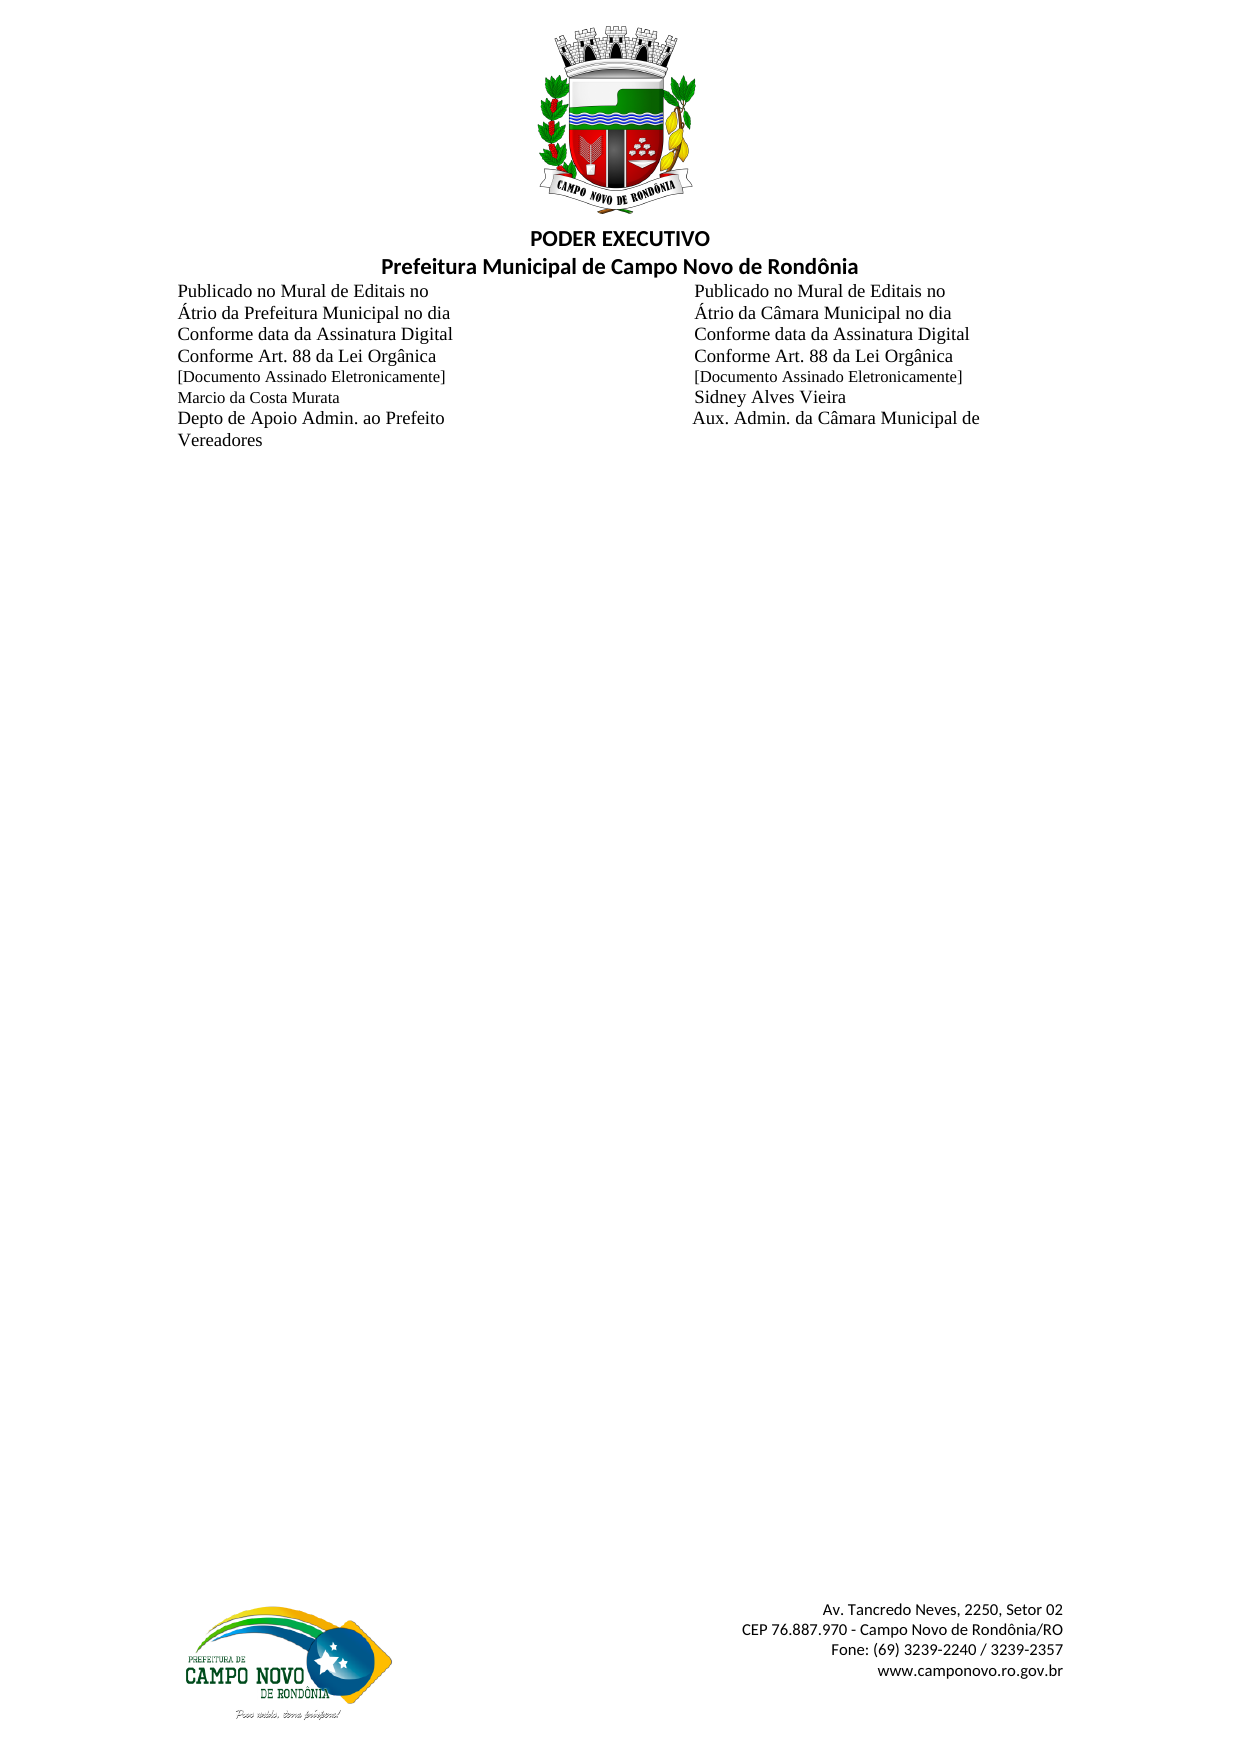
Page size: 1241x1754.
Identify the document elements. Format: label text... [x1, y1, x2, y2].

picture [532, 16, 701, 224]
text [Documento Assinado Eletronicamente] [Documento Assinado Eletronicamente] Marcio da Costa Murata Sidney Alves Vieira [177, 366, 1063, 407]
text Depto de Apoio Admin. ao Prefeito Aux. Admin. da Câmara Municipal de Vereadores [177, 407, 1063, 450]
picture [178, 1600, 399, 1726]
text Conforme data da Assinatura Digital Conforme data da Assinatura Digital Conforme Art. 88 da Lei Orgânica Conforme Art. 88 da Lei Orgânica [177, 323, 1063, 366]
text Publicado no Mural de Editais no Publicado no Mural de Editais no Átrio da Prefeitura Municipal no dia Átrio da Câmara Municipal no dia [177, 280, 1063, 323]
